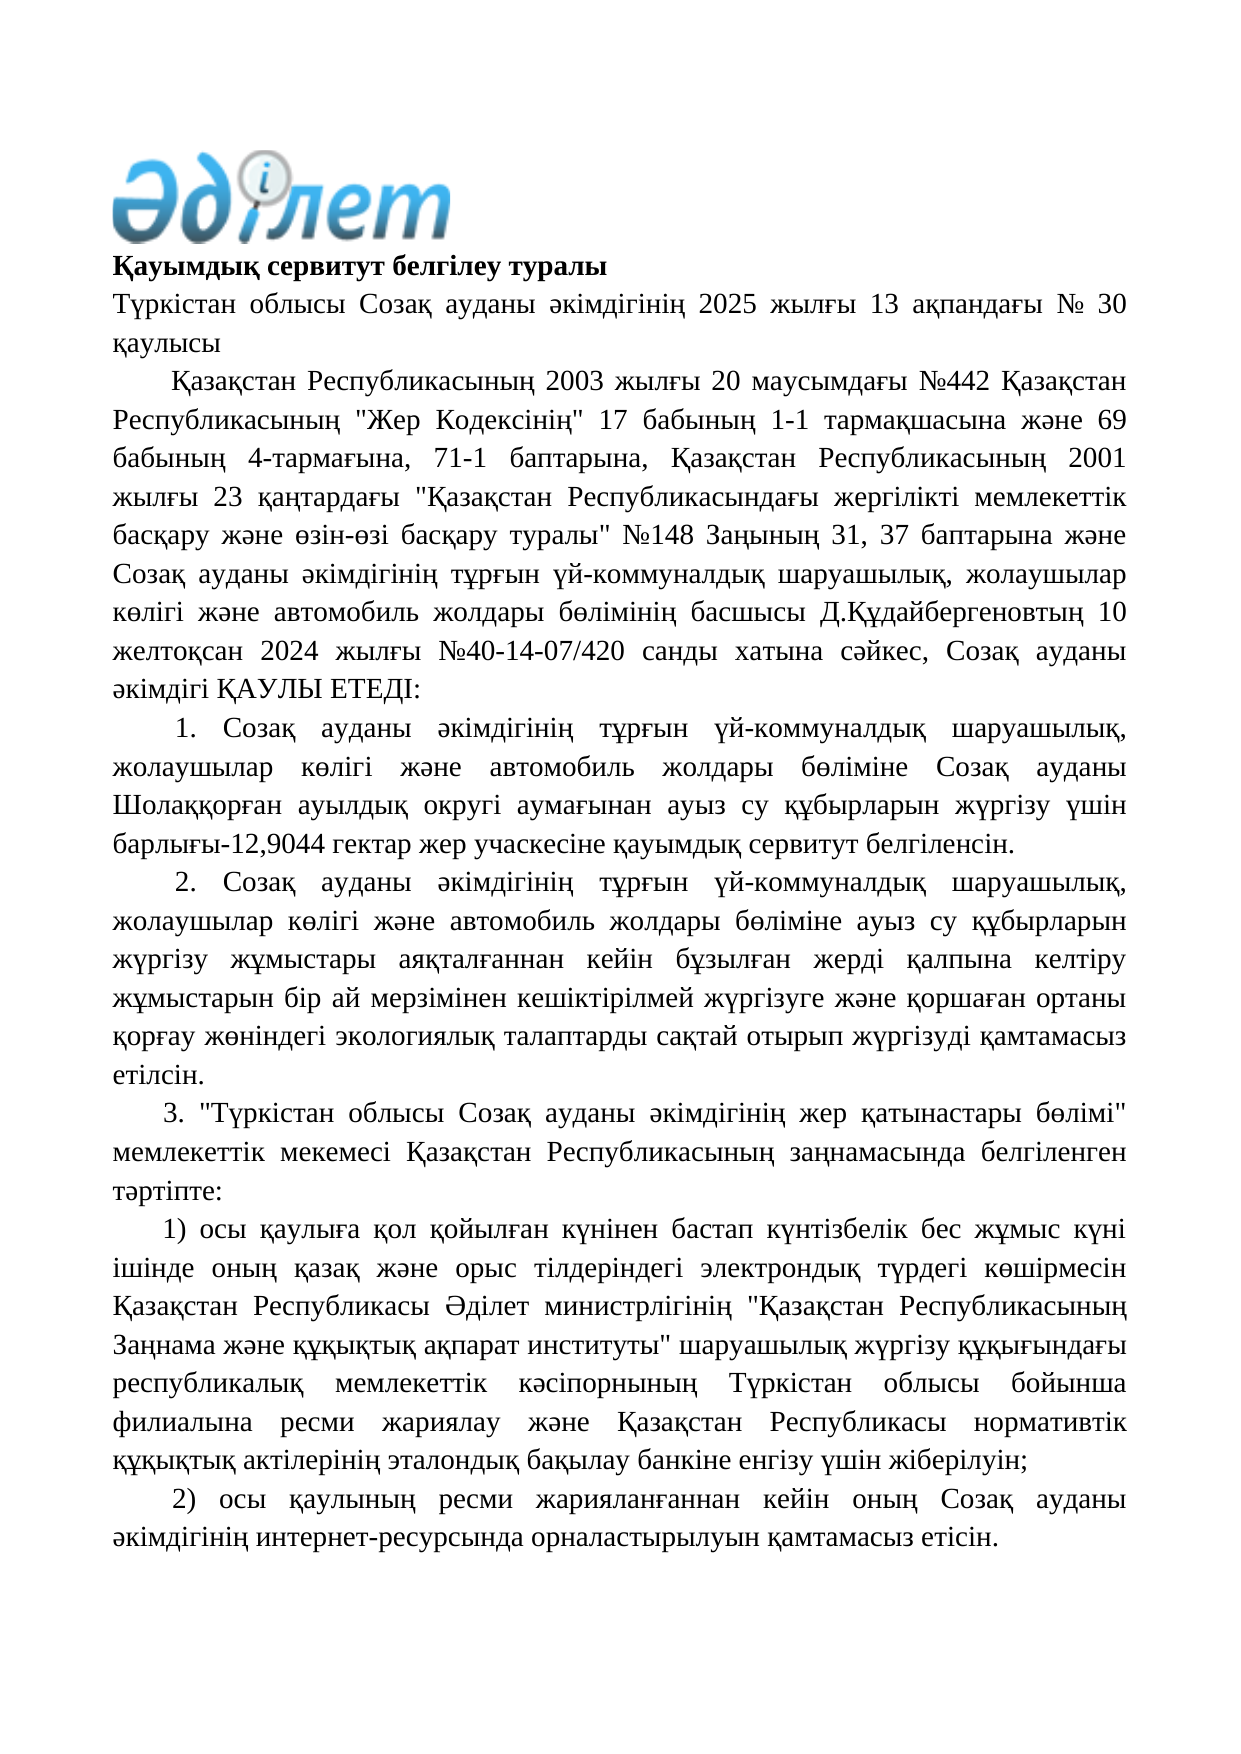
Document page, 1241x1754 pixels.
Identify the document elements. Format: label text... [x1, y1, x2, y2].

text 2) осы қаулының ресми жарияланғаннан кейін оның Созақ ауданы әкімдігінің интернет-ресурсында орналастырылуын қамтамасыз етісін. [112, 1481, 1128, 1553]
text Қазақстан Республикасының 2003 жылғы 20 маусымдағы №442 Қазақстан Республикасының "Жер Кодексінің" 17 бабының 1-1 тармақшасына және 69 бабының 4-тармағына, 71-1 баптарына, Қазақстан Республикасының 2001 жылғы 23 қаңтардағы "Қазақстан Республикасындағы жергілікті мемлекеттік басқару және өзін-өзі басқару туралы" №148 Заңының 31, 37 баптарына және Созақ ауданы әкімдігінің тұрғын үй-коммуналдық шаруашылық, жолаушылар көлігі және автомобиль жолдары бөлімінің басшысы Д.Құдайбергеновтың 10 желтоқсан 2024 жылғы №40-14-07/420 санды хатына сәйкес, Созақ ауданы әкімдігі ҚАУЛЫ ЕТЕДІ: [112, 363, 1128, 705]
text 1) осы қаулыға қол қойылған күнінен бастап күнтізбелік бес жұмыс күні ішінде оның қазақ және орыс тілдеріндегі электрондық түрдегі көшірмесін Қазақстан Республикасы Әділет министрлігінің "Қазақстан Республикасының Заңнама және құқықтық ақпарат институты" шаруашылық жүргізу құқығындағы республикалық мемлекеттік кәсіпорнының Түркістан облысы бойынша филиалына ресми жариялау және Қазақстан Республикасы нормативтік құқықтық актілерінің эталондық бақылау банкіне енгізу үшін жіберілуін; [112, 1211, 1128, 1476]
text 1. Созақ ауданы әкімдігінің тұрғын үй-коммуналдық шаруашылық, жолаушылар көлігі және автомобиль жолдары бөліміне Созақ ауданы Шолаққорған ауылдық округі аумағынан ауыз су құбырларын жүргізу үшін барлығы-12,9044 гектар жер учаскесіне қауымдық сервитут белгіленсін. [112, 710, 1128, 859]
text 3. "Түркістан облысы Созақ ауданы әкімдігінің жер қатынастары бөлімі" мемлекеттік мекемесі Қазақстан Республикасының заңнамасында белгіленген тәртіпте: [112, 1096, 1128, 1206]
picture [112, 150, 451, 244]
text Қауымдық сервитут белгілеу туралы [112, 248, 1128, 281]
text 2. Созақ ауданы әкімдігінің тұрғын үй-коммуналдық шаруашылық, жолаушылар көлігі және автомобиль жолдары бөліміне ауыз су құбырларын жүргізу жұмыстары аяқталғаннан кейін бұзылған жерді қалпына келтіру жұмыстарын бір ай мерзімінен кешіктірілмей жүргізуге және қоршаған ортаны қорғау жөніндегі экологиялық талаптарды сақтай отырып жүргізуді қамтамасыз етілсін. [112, 864, 1128, 1091]
text Түркістан облысы Созақ ауданы әкiмдiгiнiң 2025 жылғы 13 ақпандағы № 30 қаулысы [112, 286, 1128, 358]
